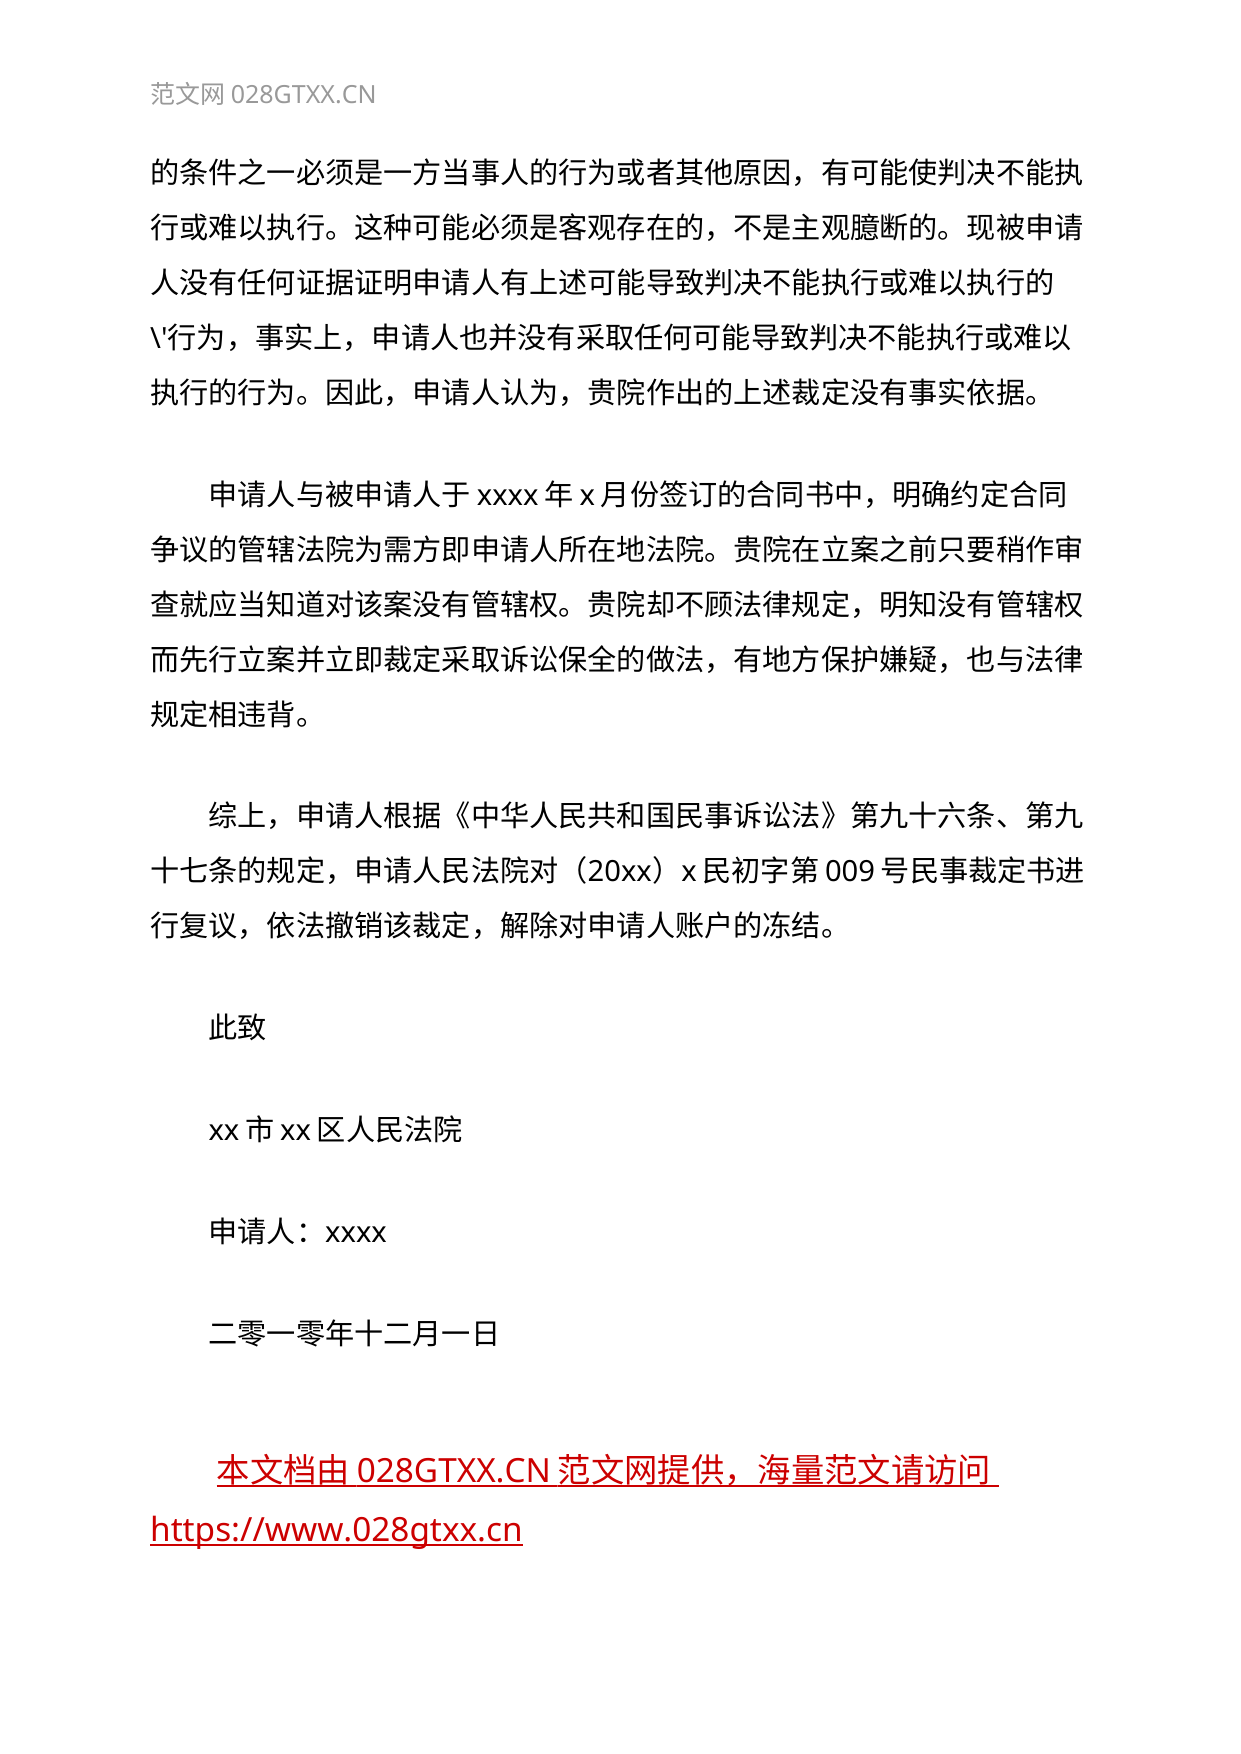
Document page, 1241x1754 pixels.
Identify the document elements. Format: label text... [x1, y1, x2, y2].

text xx市xx区人民法院 [150, 1106, 1090, 1149]
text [150, 150, 1090, 412]
text 综上，申请人根据《中华人民共和国民事诉讼法》第九十六条、第九十七条的规定，申请人民法院对（20xx）x民初字第009号民事裁定书进行复议，依法撤销该裁定，解除对申请人账户的冻结。 [150, 793, 1090, 945]
text 本文档由028GTXX.CN范文网提供，海量范文请访问 https://www.028gtxx.cn [150, 1443, 1090, 1551]
text 申请人：xxxx [150, 1208, 1090, 1251]
text 此致 [150, 1004, 1090, 1047]
text 申请人与被申请人于xxxx年x月份签订的合同书中，明确约定合同争议的管辖法院为需方即申请人所在地法院。贵院在立案之前只要稍作审查就应当知道对该案没有管辖权。贵院却不顾法律规定，明知没有管辖权而先行立案并立即裁定采取诉讼保全的做法，有地方保护嫌疑，也与法律规定相违背。 [150, 471, 1090, 733]
text 二零一零年十二月一日 [150, 1310, 1090, 1353]
